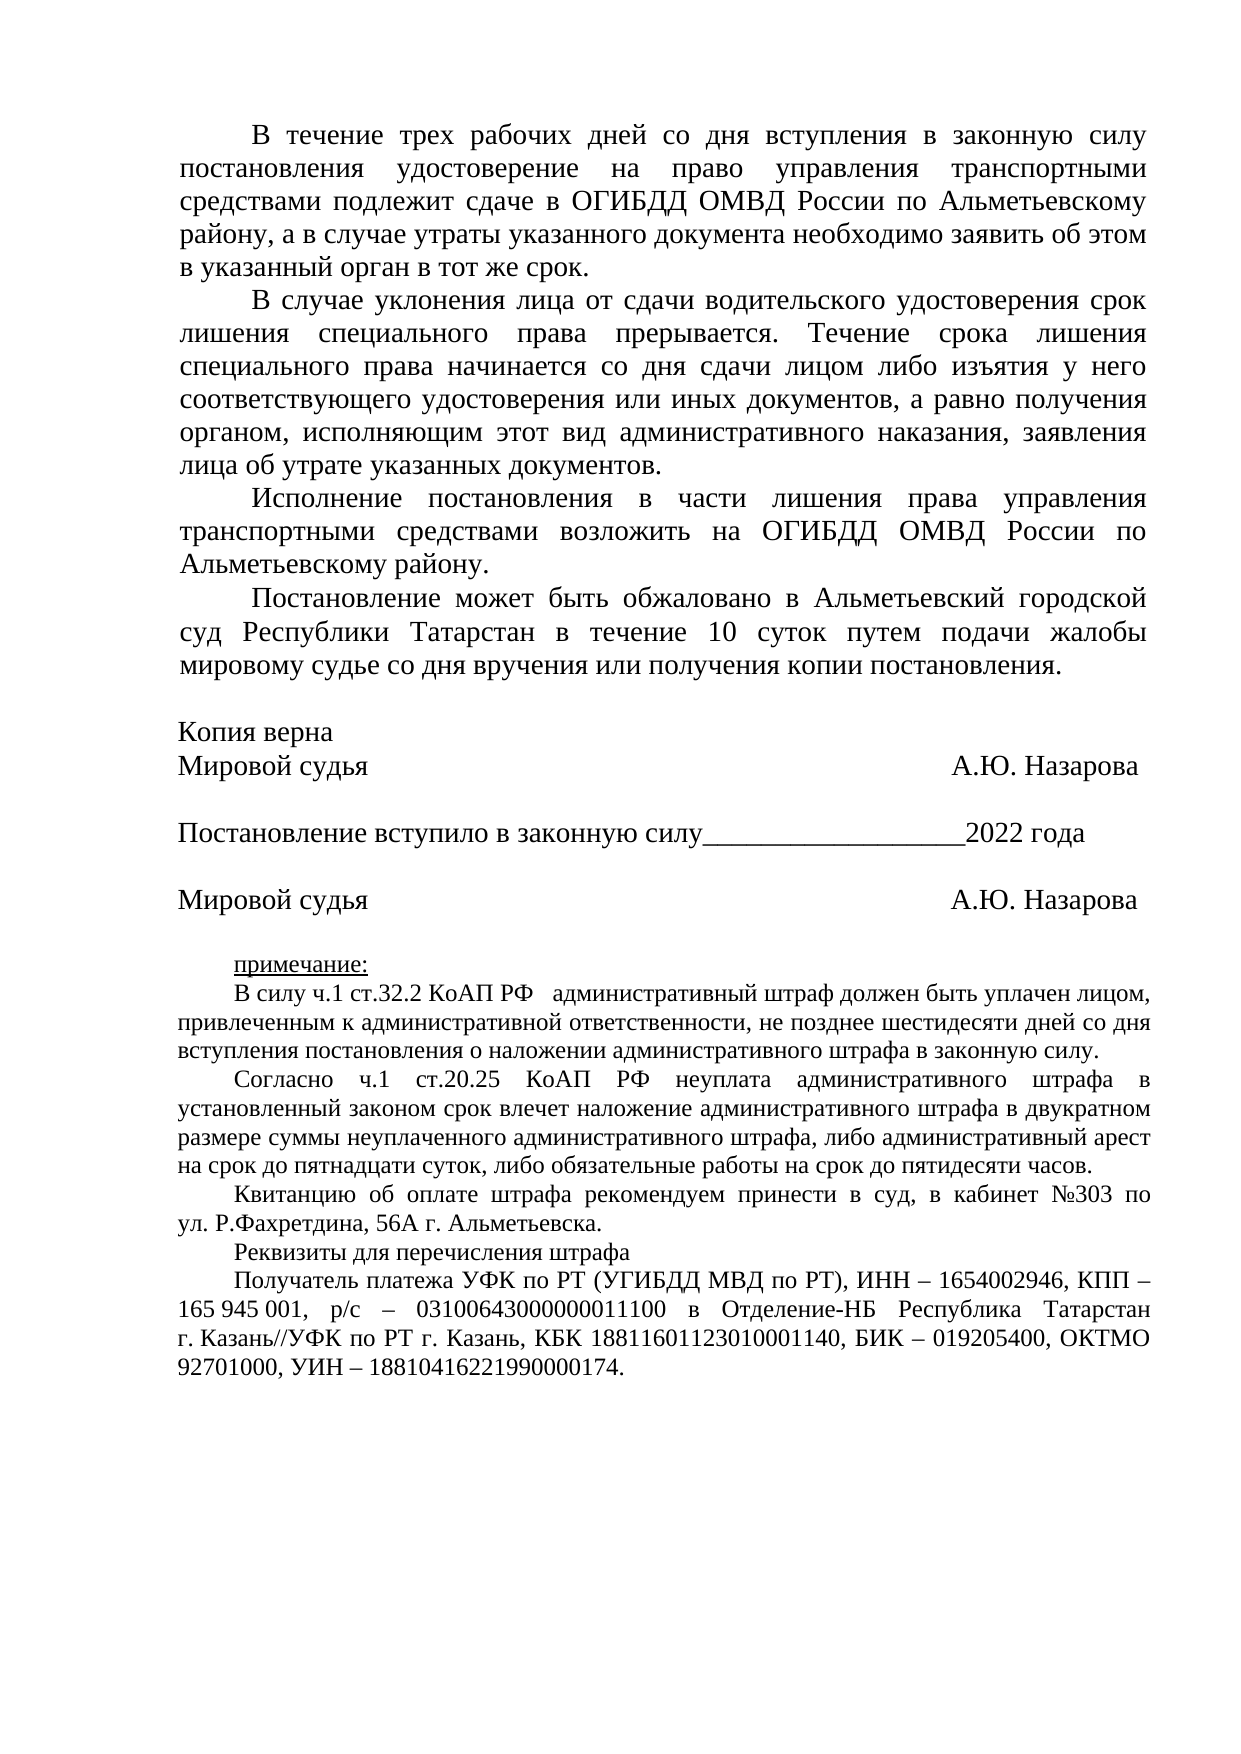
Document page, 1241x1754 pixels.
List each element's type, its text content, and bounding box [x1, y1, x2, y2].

text Квитанцию об оплате штрафа рекомендуем принести в суд, в кабинет №303 по ул. Р.Фахретдина, 56А г. Альметьевска. [177, 1179, 1152, 1237]
text Постановление вступило в законную силу__________________2022 года [177, 815, 1152, 849]
text Мировой судья А.Ю. Назарова [177, 748, 1152, 782]
text Получатель платежа УФК по РТ (УГИБДД МВД по РТ), ИНН – 1654002946, КПП – 165 945 001, р/с – 03100643000000011100 в Отделение-НБ Республика Татарстан г. Казань//УФК по РТ г. Казань, КБК 18811601123010001140, БИК – 019205400, ОКТМО 92701000, УИН – 18810416221990000174. [177, 1266, 1152, 1381]
text Постановление может быть обжаловано в Альметьевский городской суд Республики Татарстан в течение 10 суток путем подачи жалобы мировому судье со дня вручения или получения копии постановления. [179, 580, 1147, 681]
text Исполнение постановления в части лишения права управления транспортными средствами возложить на ОГИБДД ОМВД России по Альметьевскому району. [179, 481, 1147, 580]
text Мировой судья А.Ю. Назарова [177, 882, 1152, 916]
text В силу ч.1 ст.32.2 КоАП РФ административный штраф должен быть уплачен лицом, привлеченным к административной ответственности, не позднее шестидесяти дней со дня вступления постановления о наложении административного штрафа в законную силу. [177, 978, 1152, 1064]
text Согласно ч.1 ст.20.25 КоАП РФ неуплата административного штрафа в установленный законом срок влечет наложение административного штрафа в двукратном размере суммы неуплаченного административного штрафа, либо административный арест на срок до пятнадцати суток, либо обязательные работы на срок до пятидесяти часов. [177, 1064, 1152, 1179]
text Реквизиты для перечисления штрафа [177, 1237, 1152, 1266]
text В течение трех рабочих дней со дня вступления в законную силу постановления удостоверение на право управления транспортными средствами подлежит сдаче в ОГИБДД ОМВД России по Альметьевскому району, а в случае утраты указанного документа необходимо заявить об этом в указанный орган в тот же срок. [179, 118, 1147, 283]
text В случае уклонения лица от сдачи водительского удостоверения срок лишения специального права прерывается. Течение срока лишения специального права начинается со дня сдачи лицом либо изъятия у него соответствующего удостоверения или иных документов, а равно получения органом, исполняющим этот вид административного наказания, заявления лица об утрате указанных документов. [179, 283, 1147, 481]
text примечание: [177, 949, 1152, 978]
text Копия верна [177, 714, 1152, 748]
